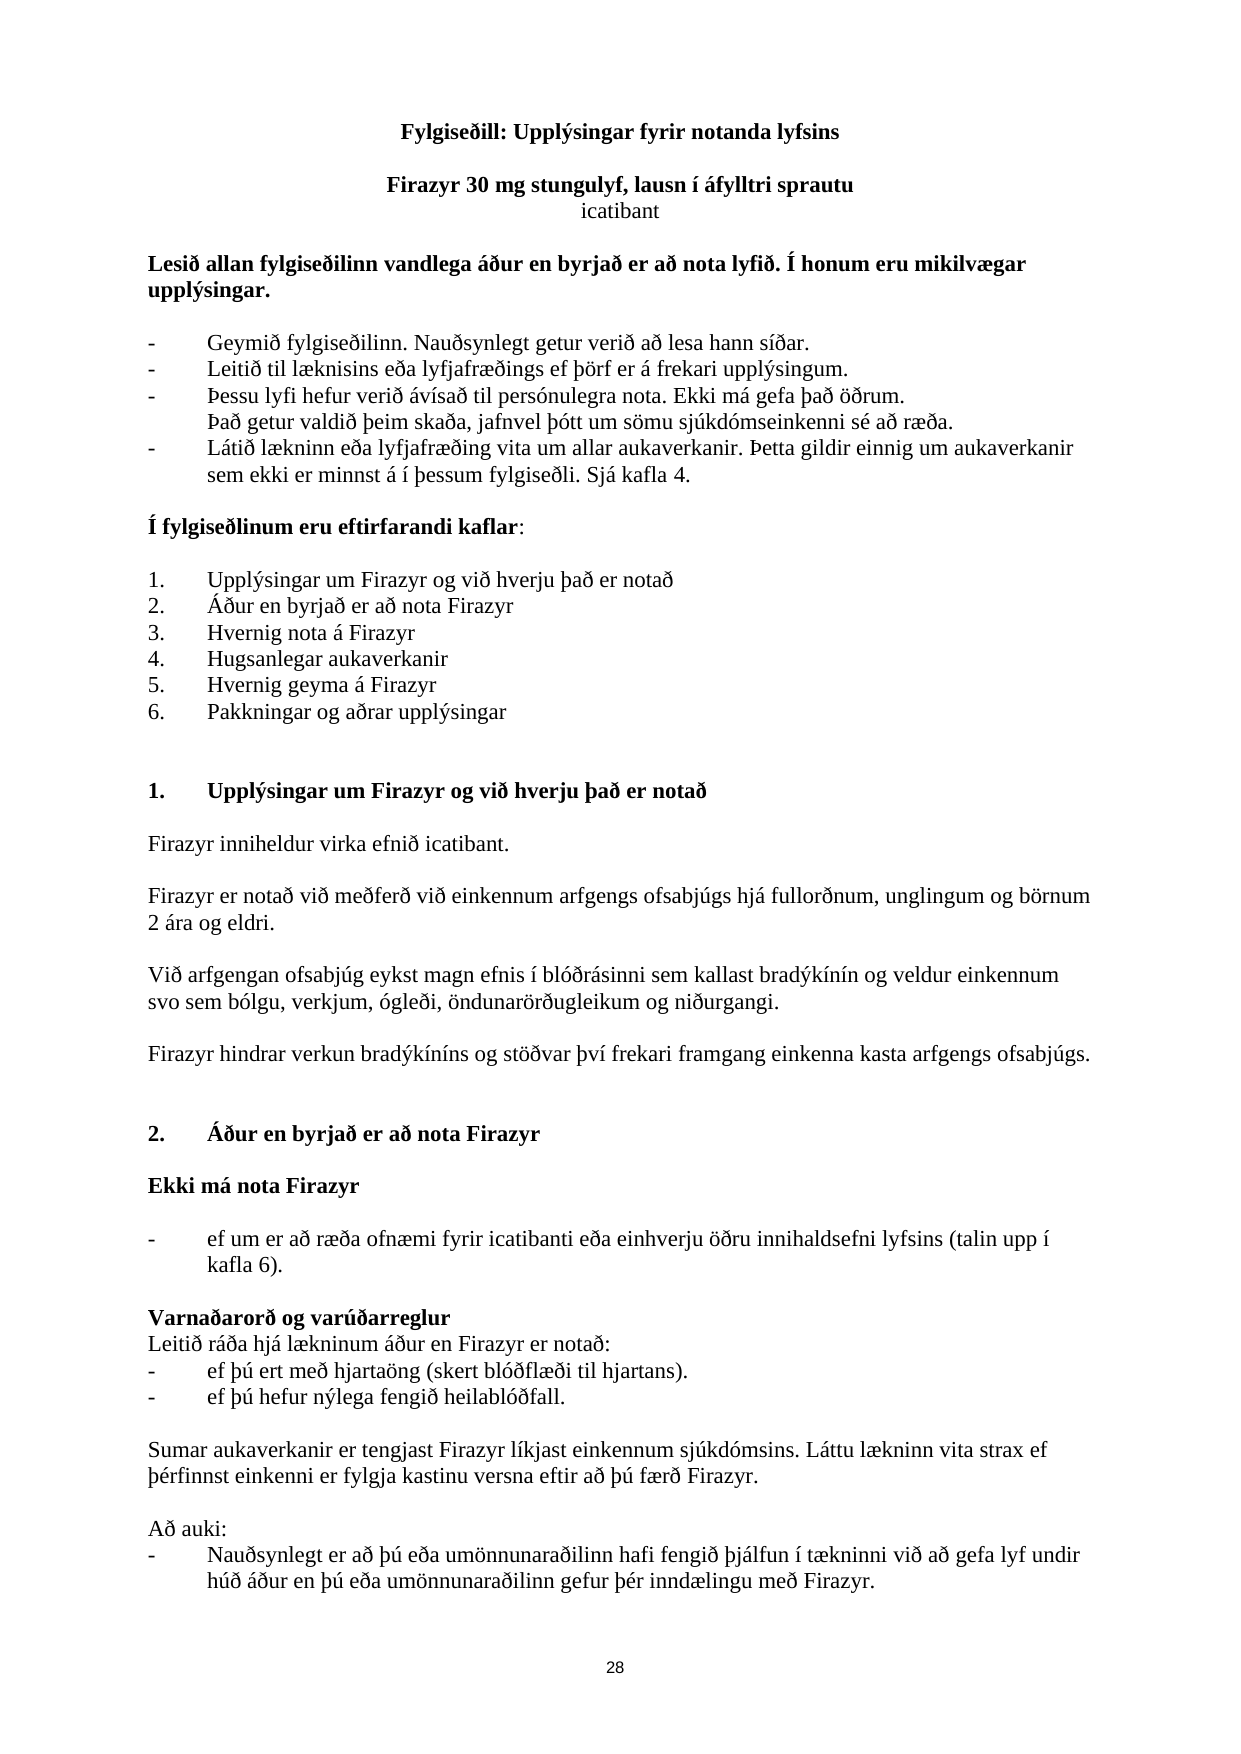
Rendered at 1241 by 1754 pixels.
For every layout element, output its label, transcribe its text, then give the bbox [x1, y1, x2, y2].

list Varnaðarorð og varúðarreglur [148, 1304, 1093, 1330]
list Í fylgiseðlinum eru eftirfarandi kaflar: [148, 513, 1093, 540]
list - Leitið til læknisins eða lyfjafræðings ef þörf er á frekari upplýsingum. [148, 355, 1096, 382]
text Ekki má nota Firazyr [148, 1172, 1093, 1199]
text icatibant [148, 197, 1092, 223]
list - ef um er að ræða ofnæmi fyrir icatibanti eða einhverju öðru innihaldsefni lyfsins (talin upp í kafla 6). [148, 1225, 1096, 1278]
list - Þessu lyfi hefur verið ávísað til persónulegra nota. Ekki má gefa það öðrum. [148, 382, 1096, 408]
text Að auki: [148, 1515, 1092, 1541]
text Lesið allan fylgiseðilinn vandlega áður en byrjað er að nota lyfið. Í honum eru mikilvægar upplýsingar. [148, 250, 1093, 303]
list 2. Áður en byrjað er að nota Firazyr [148, 592, 1096, 619]
text Firazyr er notað við meðferð við einkennum arfgengs ofsabjúgs hjá fullorðnum, unglingum og börnum 2 ára og eldri. [148, 882, 1093, 935]
list 5. Hvernig geyma á Firazyr [148, 672, 1096, 698]
list - Geymið fylgiseðilinn. Nauðsynlegt getur verið að lesa hann síðar. [148, 329, 1096, 355]
list Sumar aukaverkanir er tengjast Firazyr líkjast einkennum sjúkdómsins. Láttu lækninn vita strax ef þérfinnst einkenni er fylgja kastinu versna eftir að þú færð Firazyr. [148, 1436, 1092, 1488]
list 3. Hvernig nota á Firazyr [148, 619, 1096, 645]
list - ef þú hefur nýlega fengið heilablóðfall. [148, 1383, 1096, 1409]
list Leitið ráða hjá lækninum áður en Firazyr er notað: [148, 1330, 1093, 1357]
list Það getur valdið þeim skaða, jafnvel þótt um sömu sjúkdómseinkenni sé að ræða. [148, 408, 1096, 434]
text Fylgiseðill: Upplýsingar fyrir notanda lyfsins [148, 118, 1092, 144]
text 1. Upplýsingar um Firazyr og við hverju það er notað [148, 777, 1093, 803]
list - ef þú ert með hjartaöng (skert blóðflæði til hjartans). [148, 1357, 1096, 1383]
list 1. Upplýsingar um Firazyr og við hverju það er notað [148, 566, 1096, 592]
list - Látið lækninn eða lyfjafræðing vita um allar aukaverkanir. Þetta gildir einnig um aukaverkanir sem ekki er minnst á í þessum fylgiseðli. Sjá kafla 4. [148, 434, 1096, 487]
text Firazyr inniheldur virka efnið icatibant. [148, 830, 1092, 856]
text Við arfgengan ofsabjúg eykst magn efnis í blóðrásinni sem kallast bradýkínín og veldur einkennum svo sem bólgu, verkjum, ógleði, öndunarörðugleikum og niðurgangi. [148, 961, 1093, 1014]
text 2. Áður en byrjað er að nota Firazyr [148, 1119, 1093, 1146]
list 4. Hugsanlegar aukaverkanir [148, 645, 1096, 672]
list Nauðsynlegt er að þú eða umönnunaraðilinn hafi fengið þjálfun í tækninni við að gefa lyf undir húð áður en þú eða umönnunaraðilinn gefur þér inndælingu með Firazyr. [148, 1541, 1092, 1594]
text Firazyr 30 mg stungulyf, lausn í áfylltri sprautu [148, 171, 1092, 197]
text Firazyr hindrar verkun bradýkíníns og stöðvar því frekari framgang einkenna kasta arfgengs ofsabjúgs. [148, 1041, 1093, 1067]
list 6. Pakkningar og aðrar upplýsingar [148, 698, 1096, 724]
